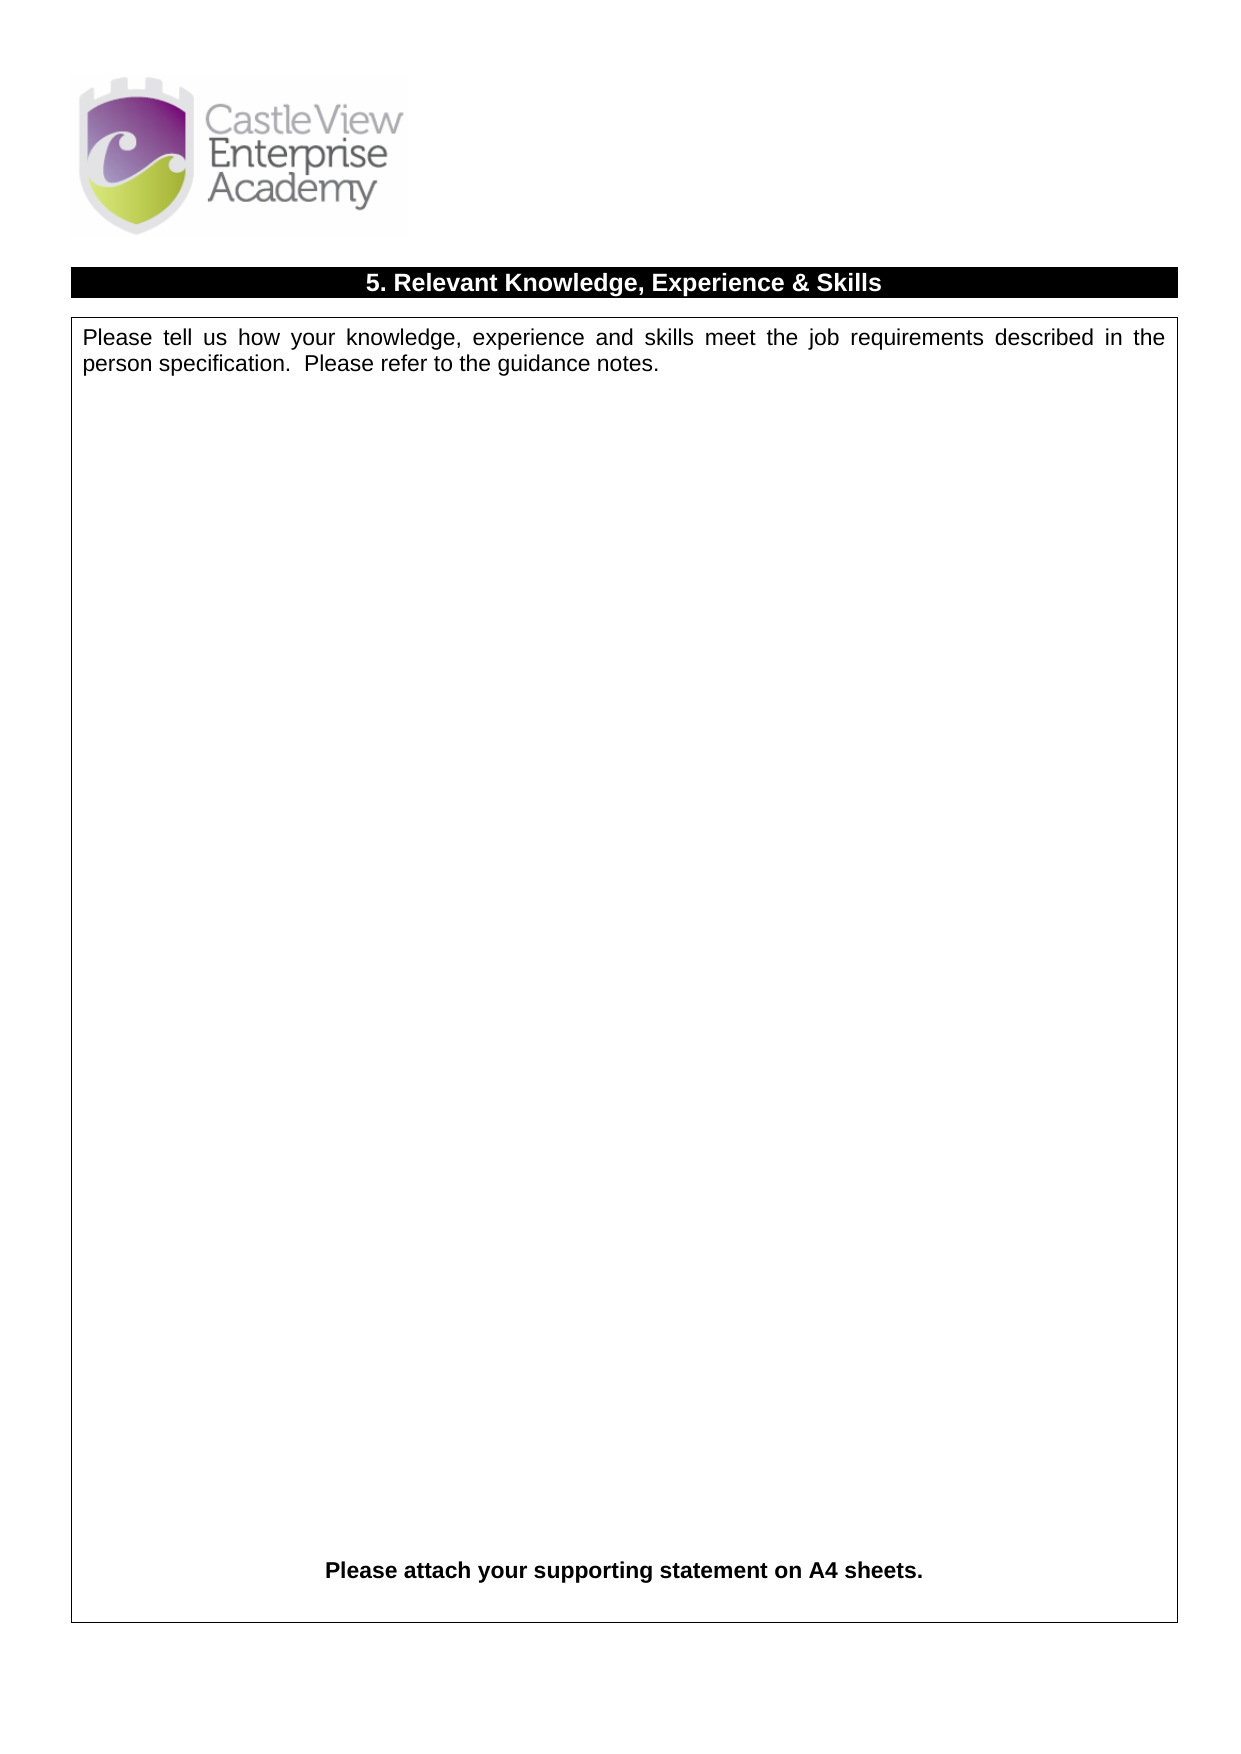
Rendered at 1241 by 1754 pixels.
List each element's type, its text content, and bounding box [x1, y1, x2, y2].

table_header 5. Relevant Knowledge, Experience & Skills [72, 268, 1177, 296]
table_header Please tell us how your knowledge, experience and skills meet the job requirements described in the person specification. Please refer to the guidance notes. Please attach your supporting statement on A4 sheets. [72, 318, 1177, 1622]
